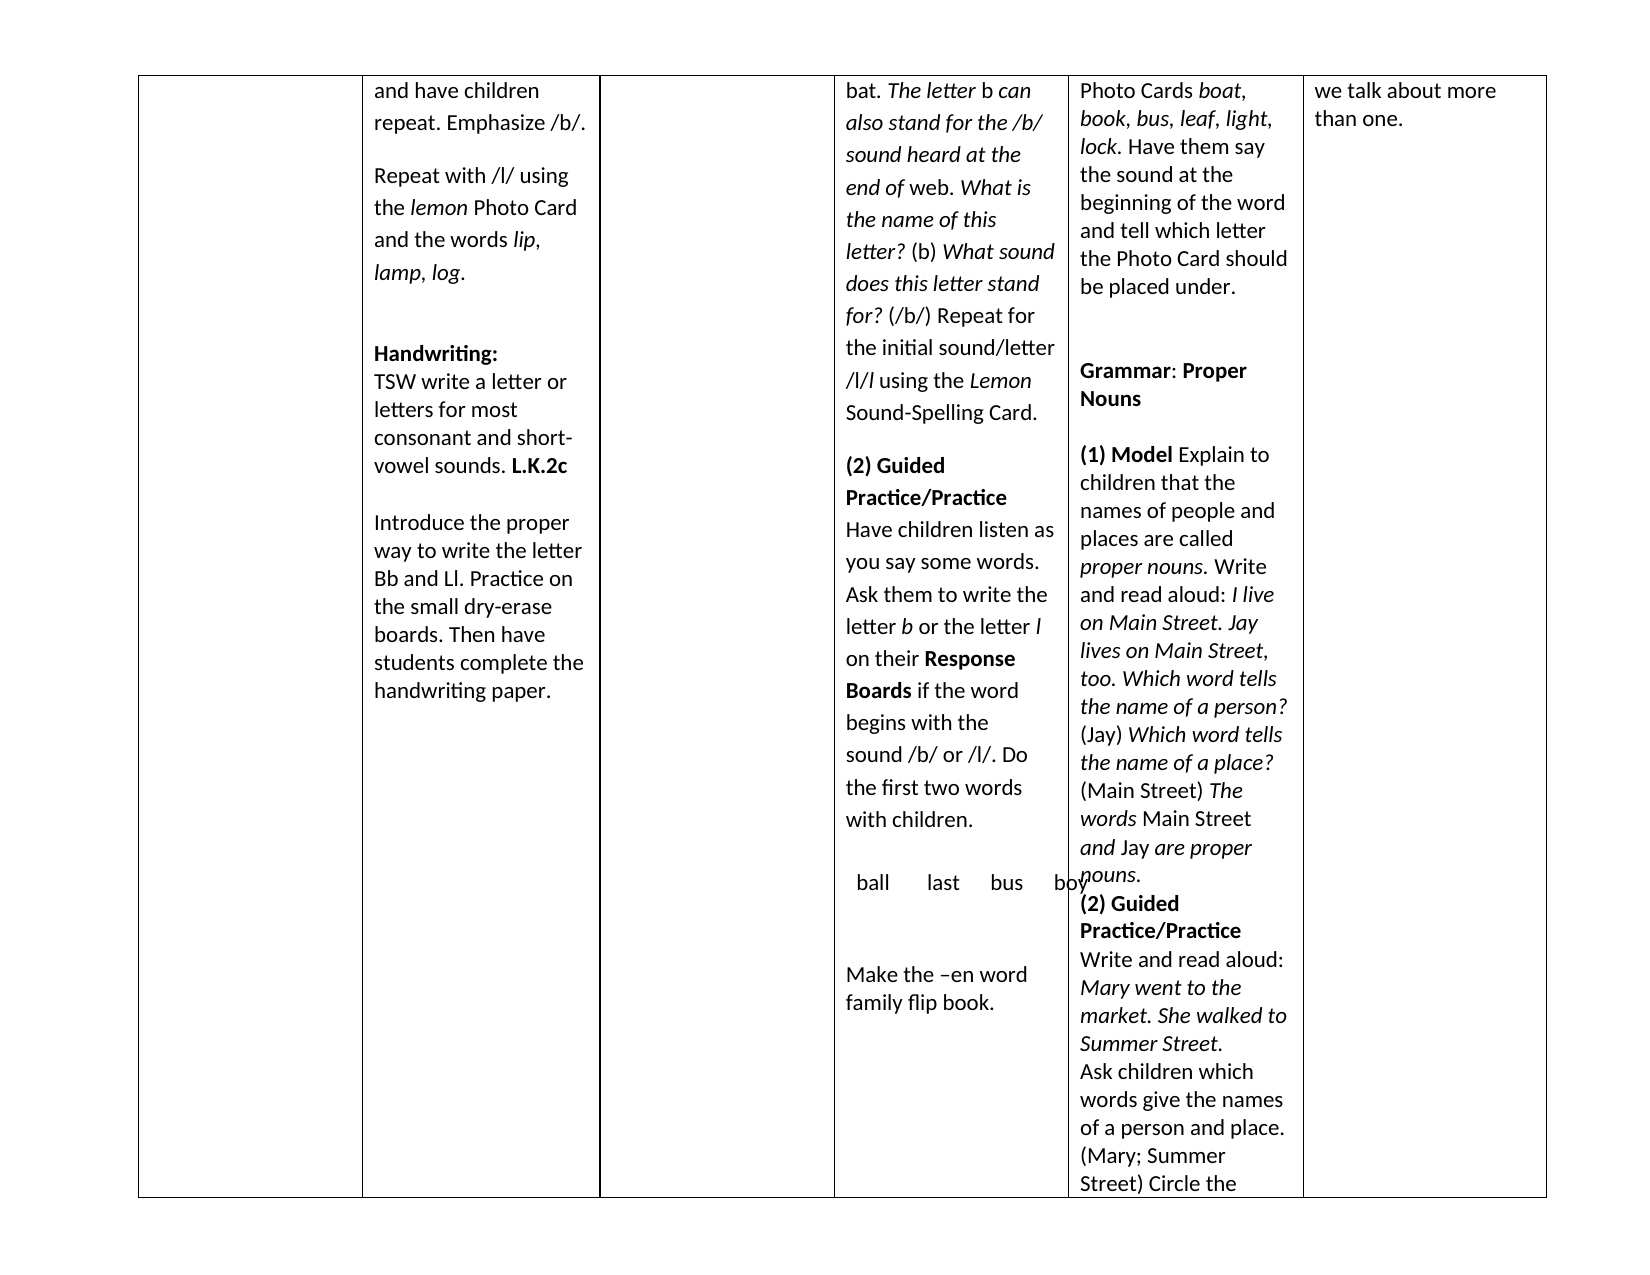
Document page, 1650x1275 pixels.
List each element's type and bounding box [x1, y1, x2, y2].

table_cell [835, 76, 1068, 1197]
table_cell [363, 76, 599, 1197]
table_cell [1304, 76, 1546, 1197]
table_cell [139, 76, 362, 1197]
table_cell [1069, 76, 1303, 1197]
table_cell [601, 76, 834, 1197]
